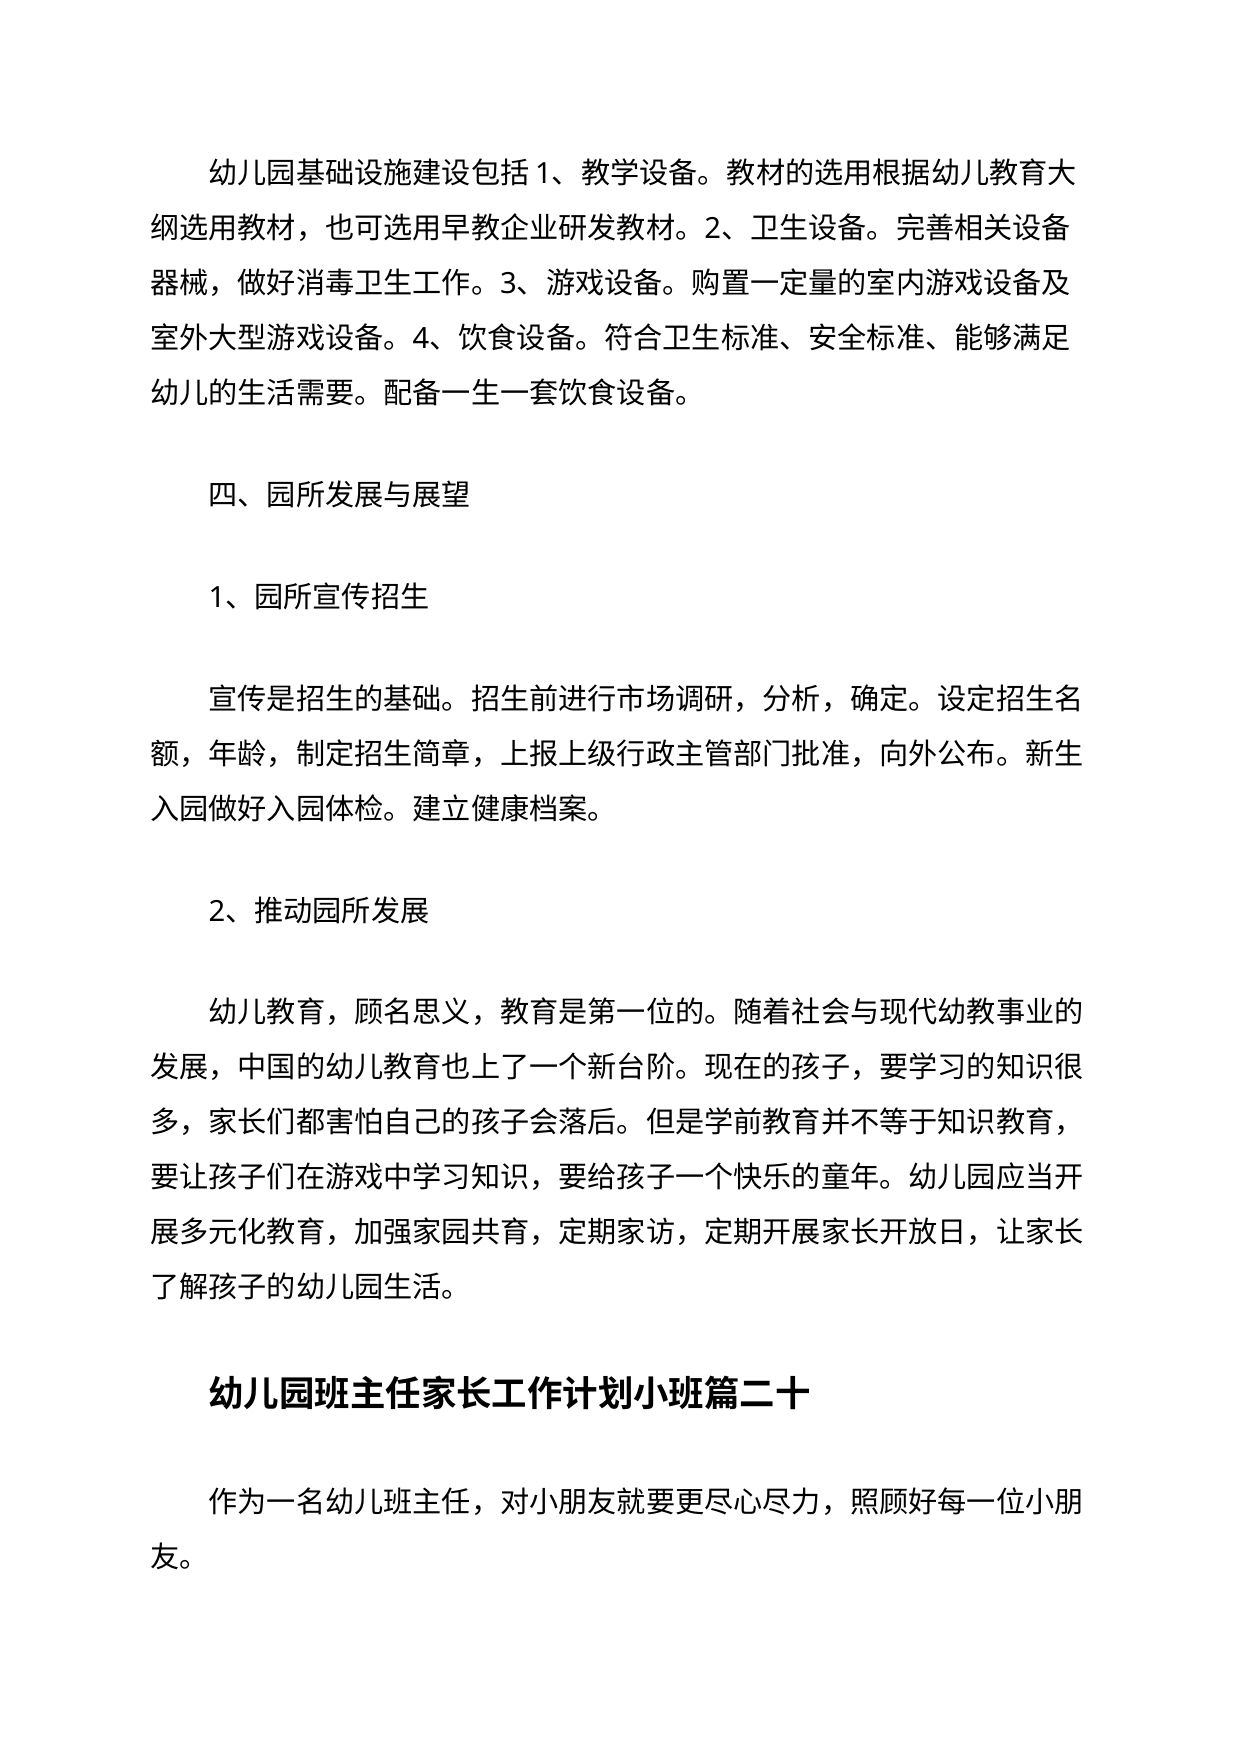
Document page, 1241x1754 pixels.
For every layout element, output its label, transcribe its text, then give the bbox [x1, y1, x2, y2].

text 四、园所发展与展望 [150, 472, 1090, 514]
text 幼儿园班主任家长工作计划小班篇二十 [150, 1365, 1090, 1417]
text 幼儿教育，顾名思义，教育是第一位的。随着社会与现代幼教事业的发展，中国的幼儿教育也上了一个新台阶。现在的孩子，要学习的知识很多，家长们都害怕自己的孩子会落后。但是学前教育并不等于知识教育，要让孩子们在游戏中学习知识，要给孩子一个快乐的童年。幼儿园应当开展多元化教育，加强家园共育，定期家访，定期开展家长开放日，让家长了解孩子的幼儿园生活。 [150, 989, 1090, 1306]
text 宣传是招生的基础。招生前进行市场调研，分析，确定。设定招生名额，年龄，制定招生简章，上报上级行政主管部门批准，向外公布。新生入园做好入园体检。建立健康档案。 [150, 676, 1090, 828]
text 2、推动园所发展 [150, 887, 1090, 929]
text 1、园所宣传招生 [150, 573, 1090, 616]
text 幼儿园基础设施建设包括1、教学设备。教材的选用根据幼儿教育大纲选用教材，也可选用早教企业研发教材。2、卫生设备。完善相关设备器械，做好消毒卫生工作。3、游戏设备。购置一定量的室内游戏设备及室外大型游戏设备。4、饮食设备。符合卫生标准、安全标准、能够满足幼儿的生活需要。配备一生一套饮食设备。 [150, 150, 1090, 412]
text 作为一名幼儿班主任，对小朋友就要更尽心尽力，照顾好每一位小朋友。 [150, 1479, 1090, 1576]
